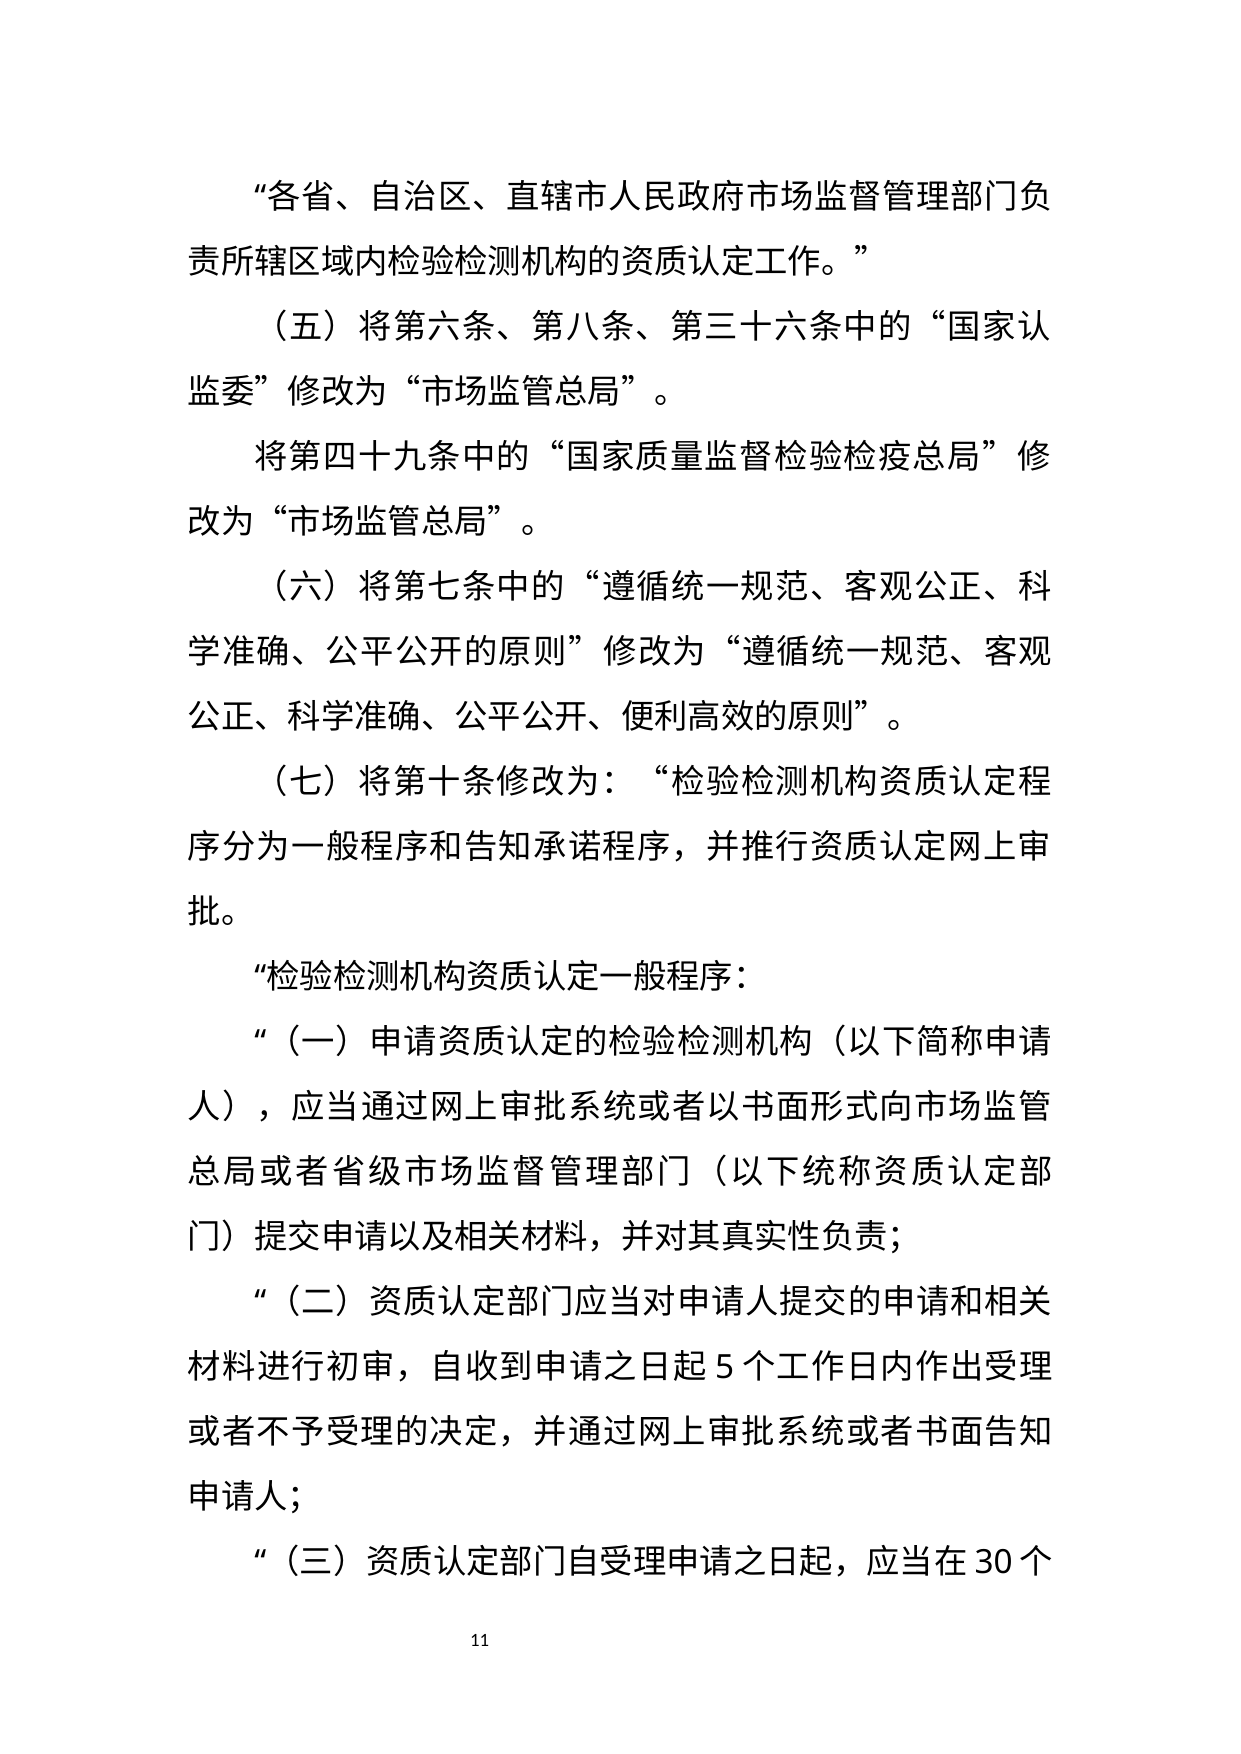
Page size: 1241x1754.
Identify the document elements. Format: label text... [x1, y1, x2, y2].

text （五）将第六条、第八条、第三十六条中的“国家认监委”修改为“市场监管总局”。 [187, 292, 1053, 422]
text 将第四十九条中的“国家质量监督检验检疫总局”修改为“市场监管总局”。 [187, 422, 1053, 552]
text “各省、自治区、直辖市人民政府市场监督管理部门负责所辖区域内检验检测机构的资质认定工作。” [187, 162, 1053, 292]
text “检验检测机构资质认定一般程序： [187, 942, 1053, 1007]
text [187, 1527, 1053, 1592]
text “（二）资质认定部门应当对申请人提交的申请和相关材料进行初审，自收到申请之日起5个工作日内作出受理或者不予受理的决定，并通过网上审批系统或者书面告知申请人； [187, 1267, 1053, 1527]
text “（一）申请资质认定的检验检测机构（以下简称申请人），应当通过网上审批系统或者以书面形式向市场监管总局或者省级市场监督管理部门（以下统称资质认定部门）提交申请以及相关材料，并对其真实性负责； [187, 1007, 1053, 1267]
text （七）将第十条修改为：“检验检测机构资质认定程序分为一般程序和告知承诺程序，并推行资质认定网上审批。 [187, 747, 1053, 942]
text （六）将第七条中的“遵循统一规范、客观公正、科学准确、公平公开的原则”修改为“遵循统一规范、客观公正、科学准确、公平公开、便利高效的原则”。 [187, 552, 1053, 747]
